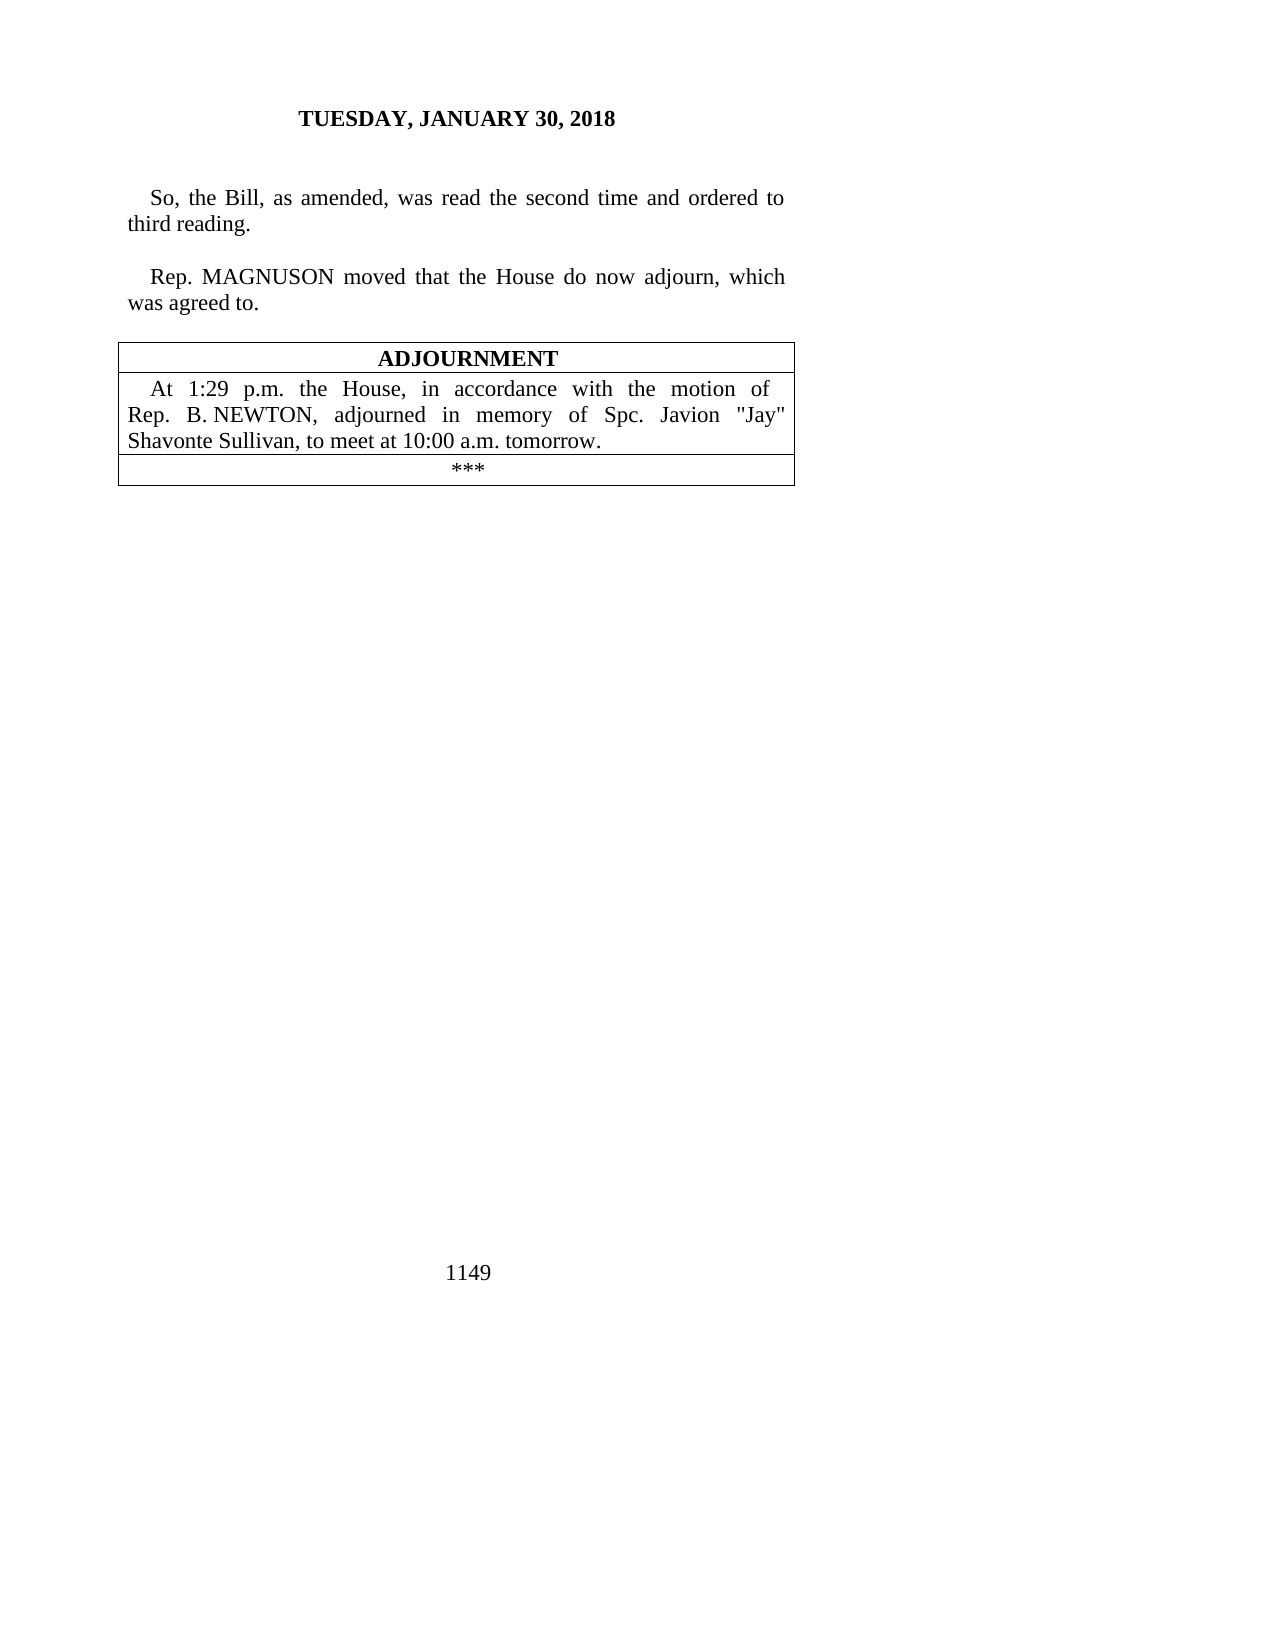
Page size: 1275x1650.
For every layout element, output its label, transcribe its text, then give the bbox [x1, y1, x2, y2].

text *** [119, 455, 794, 485]
text So, the Bill, as amended, was read the second time and ordered to third reading. [127, 184, 786, 237]
text Rep. MAGNUSON moved that the House do now adjourn, which was agreed to. [127, 263, 786, 316]
text ADJOURNMENT [119, 343, 794, 372]
text At 1:29 p.m. the House, in accordance with the motion of Rep. B. NEWTON, adjourned in memory of Spc. Javion "Jay" Shavonte Sullivan, to meet at 10:00 a.m. tomorrow. [119, 373, 794, 454]
